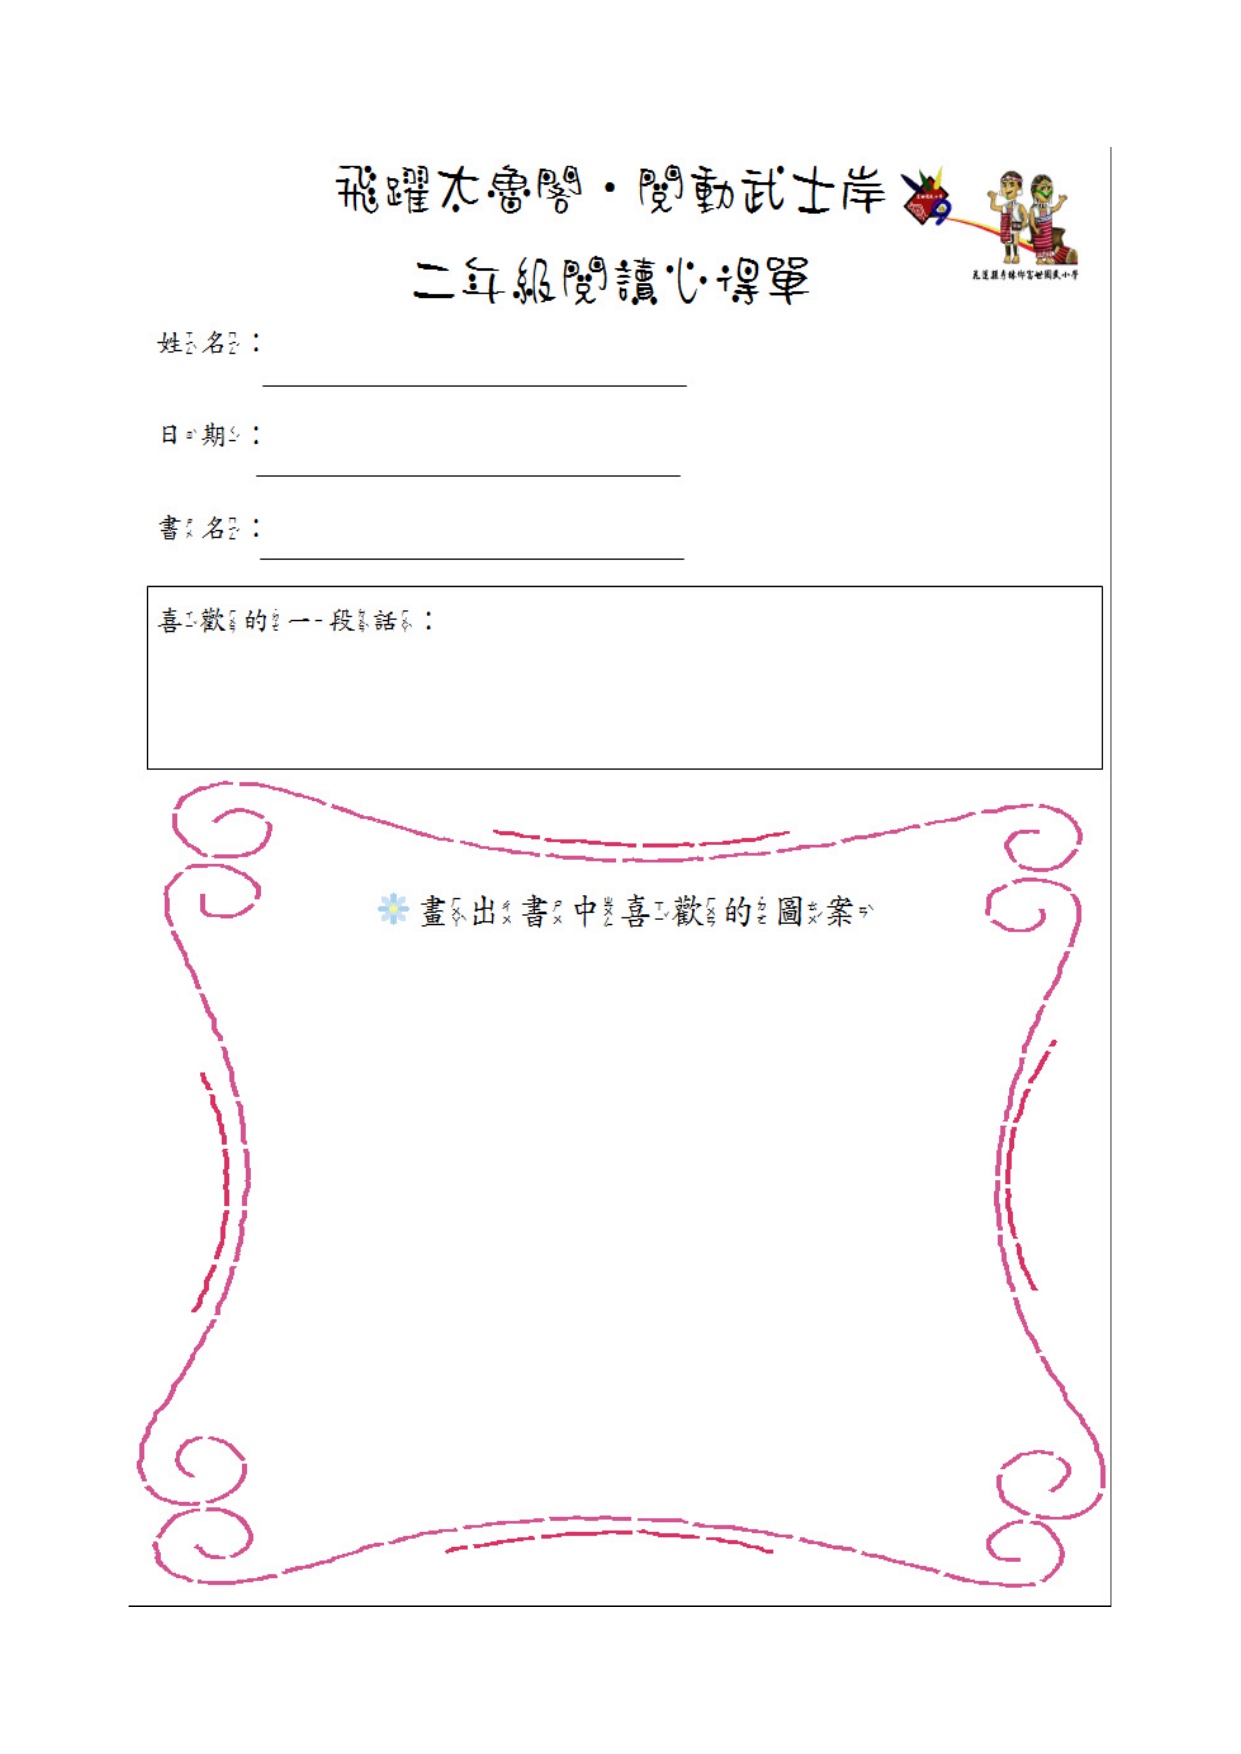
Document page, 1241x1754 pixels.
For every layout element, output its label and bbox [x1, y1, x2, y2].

picture [128, 147, 1112, 1607]
